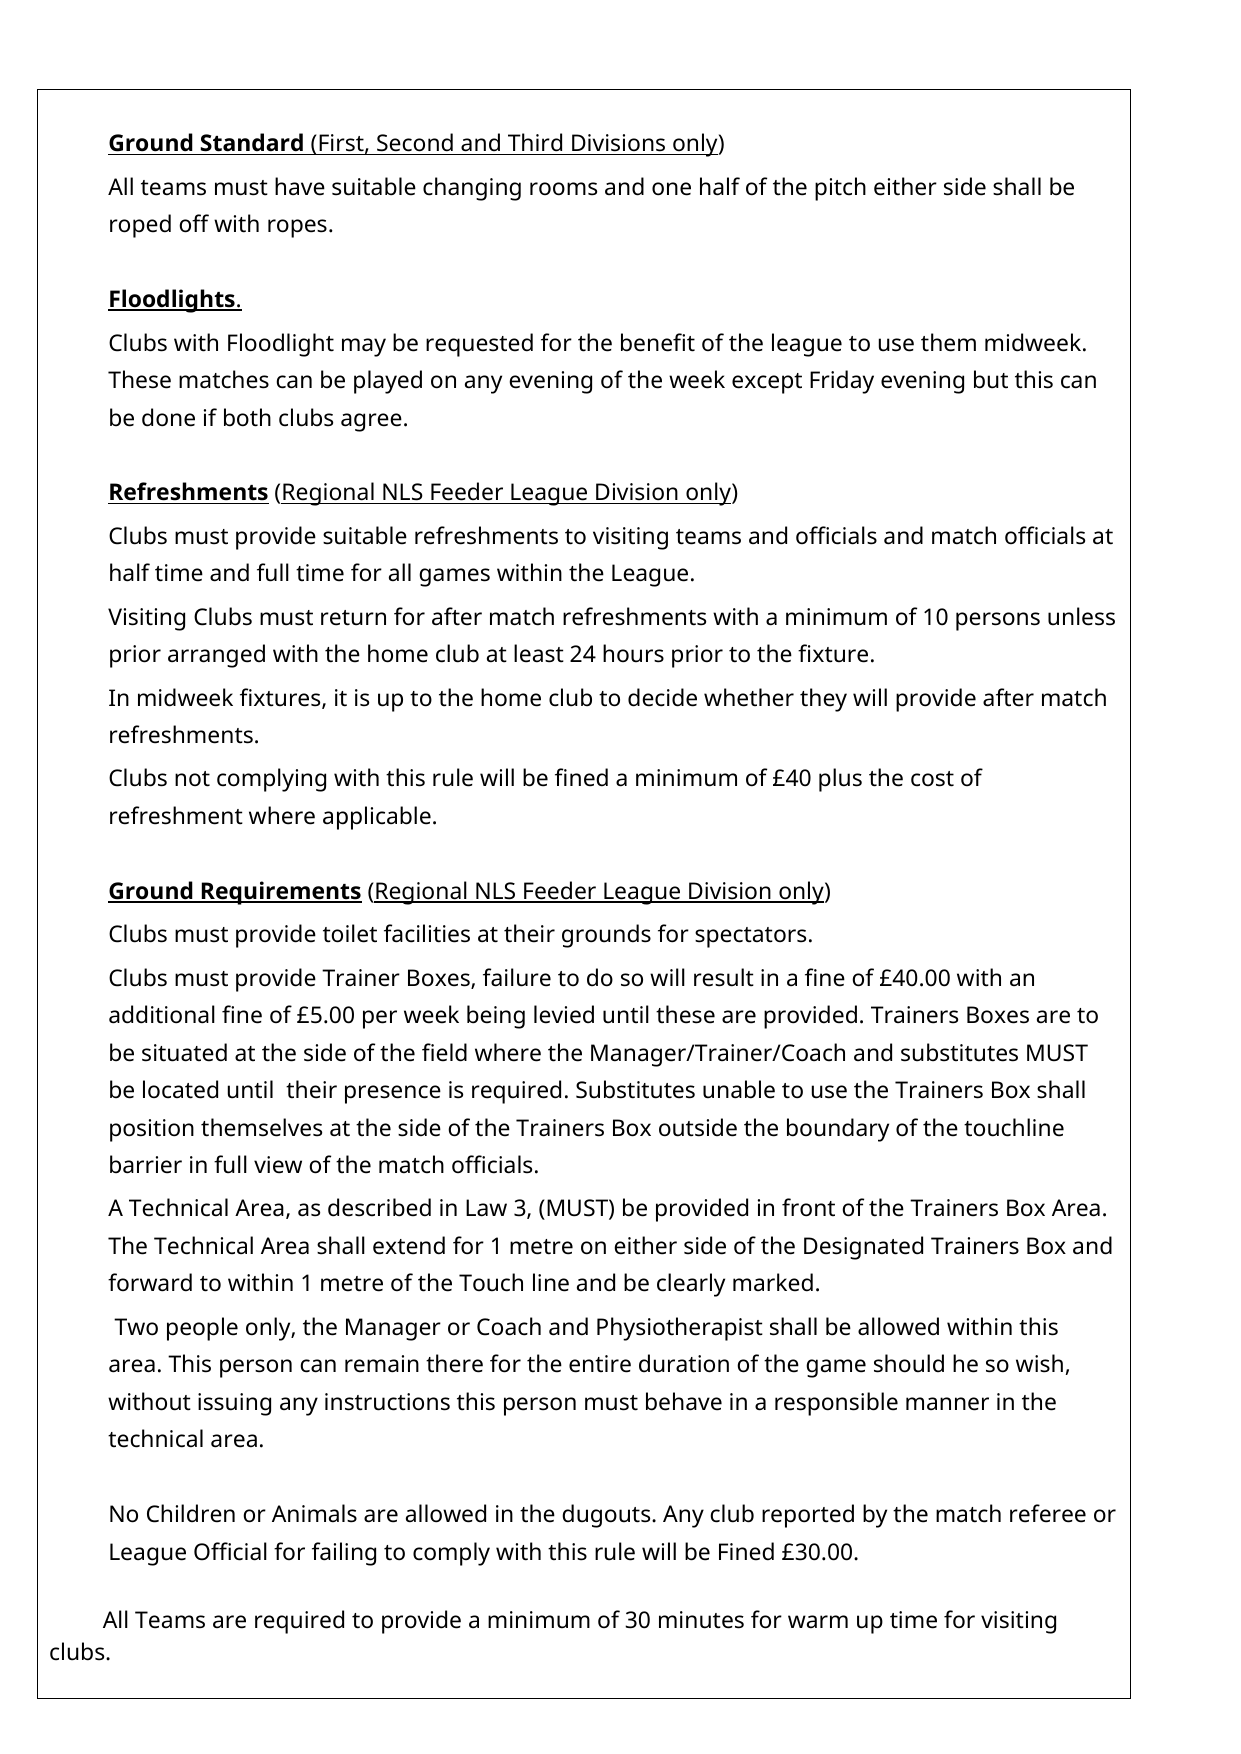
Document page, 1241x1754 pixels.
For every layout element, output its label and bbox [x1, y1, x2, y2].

table_header [38, 90, 1130, 1698]
